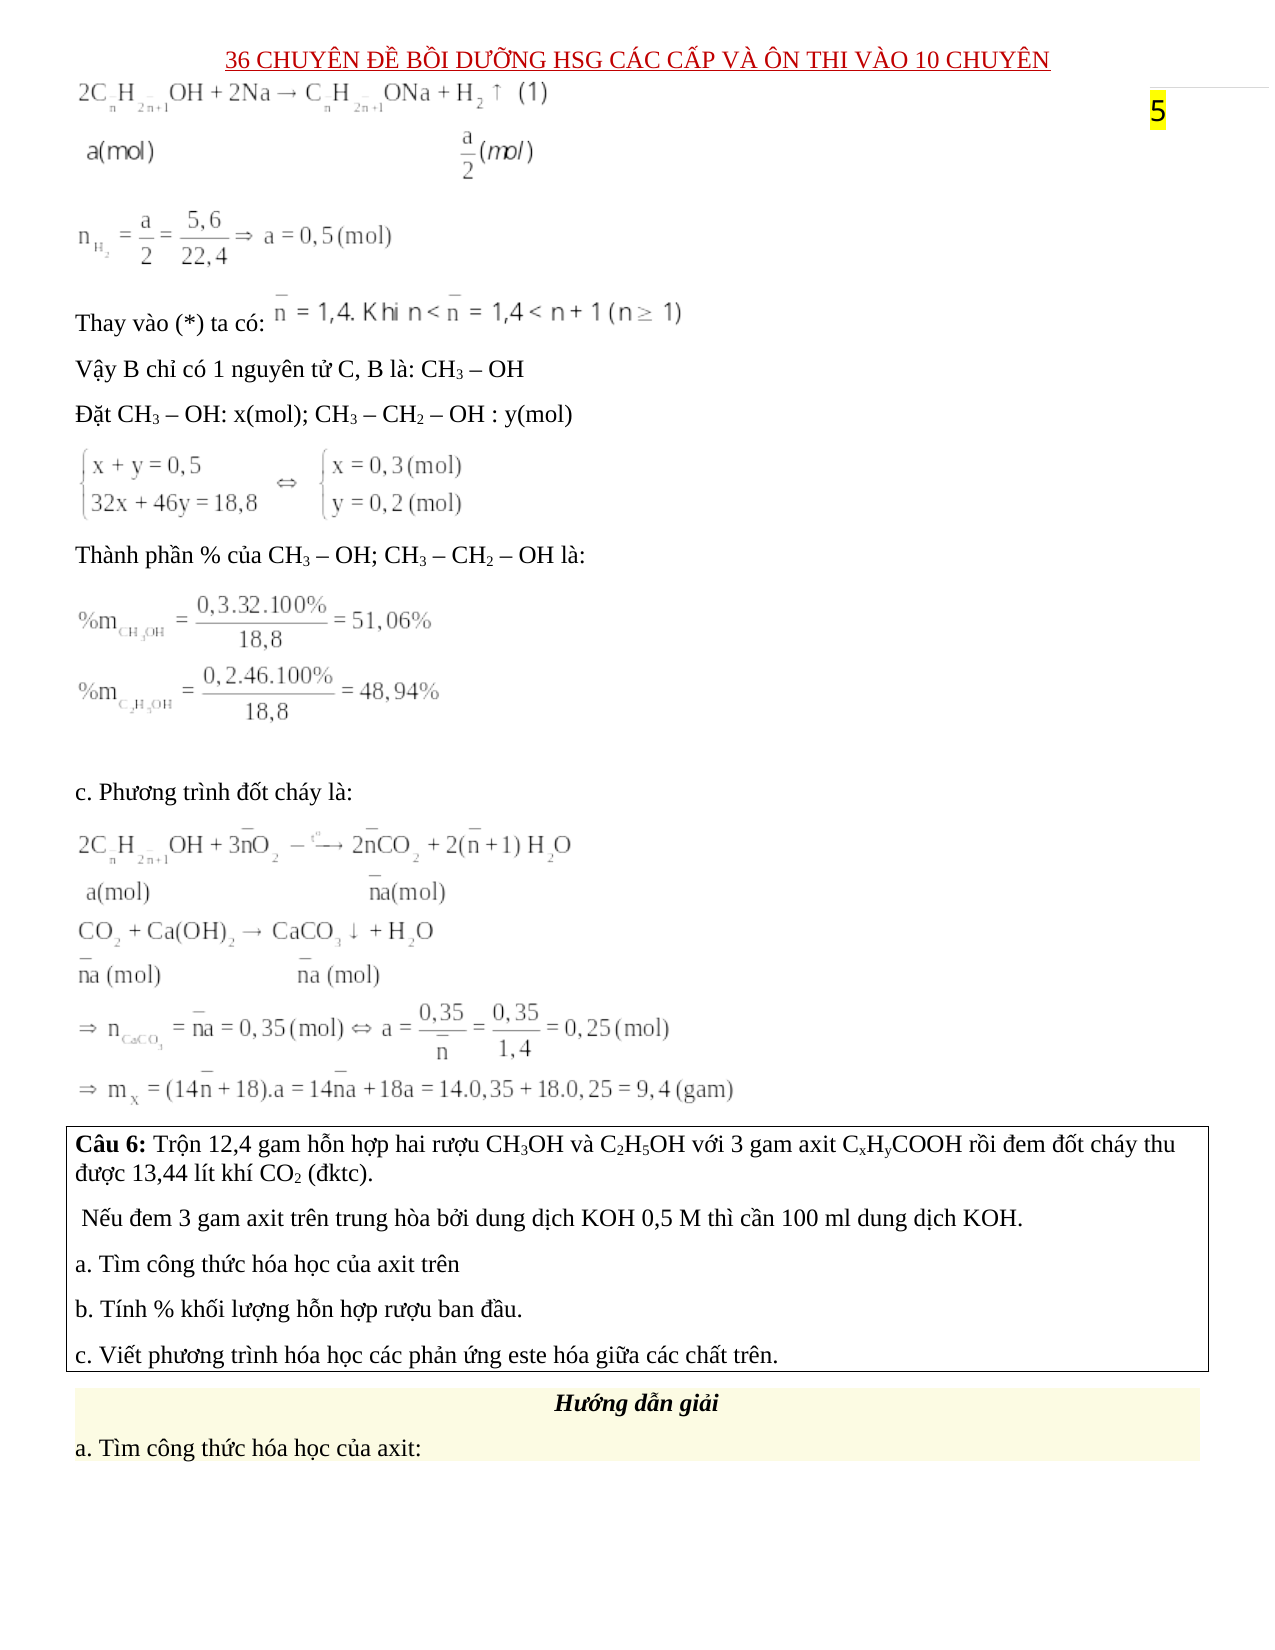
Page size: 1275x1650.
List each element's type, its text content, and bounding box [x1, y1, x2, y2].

text a. Tìm công thức hóa học của axit trên [67, 1246, 1208, 1278]
text Nếu đem 3 gam axit trên trung hòa bởi dung dịch KOH 0,5 M thì cần 100 ml dung dịch KOH. [67, 1200, 1208, 1232]
text c. Phương trình đốt cháy là: [75, 777, 1200, 806]
text Đặt CH3 – OH: x(mol); CH3 – CH2 – OH : y(mol) [75, 399, 1200, 428]
text Câu 6: Trộn 12,4 gam hỗn hợp hai rượu CH3OH và C2H5OH với 3 gam axit CxHyCOOH rồi đem đốt cháy thu được 13,44 lít khí CO2 (đktc). [67, 1127, 1208, 1187]
text Thành phần % của CH3 – OH; CH3 – CH2 – OH là: [75, 540, 1200, 569]
text c. Viết phương trình hóa học các phản ứng este hóa giữa các chất trên. [67, 1337, 1208, 1371]
text Hướng dẫn giải [75, 1388, 1200, 1417]
text Thay vào (*) ta có: [75, 290, 1200, 337]
text Vậy B chỉ có 1 nguyên tử C, B là: CH3 – OH [75, 354, 1200, 382]
text a. Tìm công thức hóa học của axit: [75, 1433, 1200, 1461]
text b. Tính % khối lượng hỗn hợp rượu ban đầu. [67, 1291, 1208, 1323]
